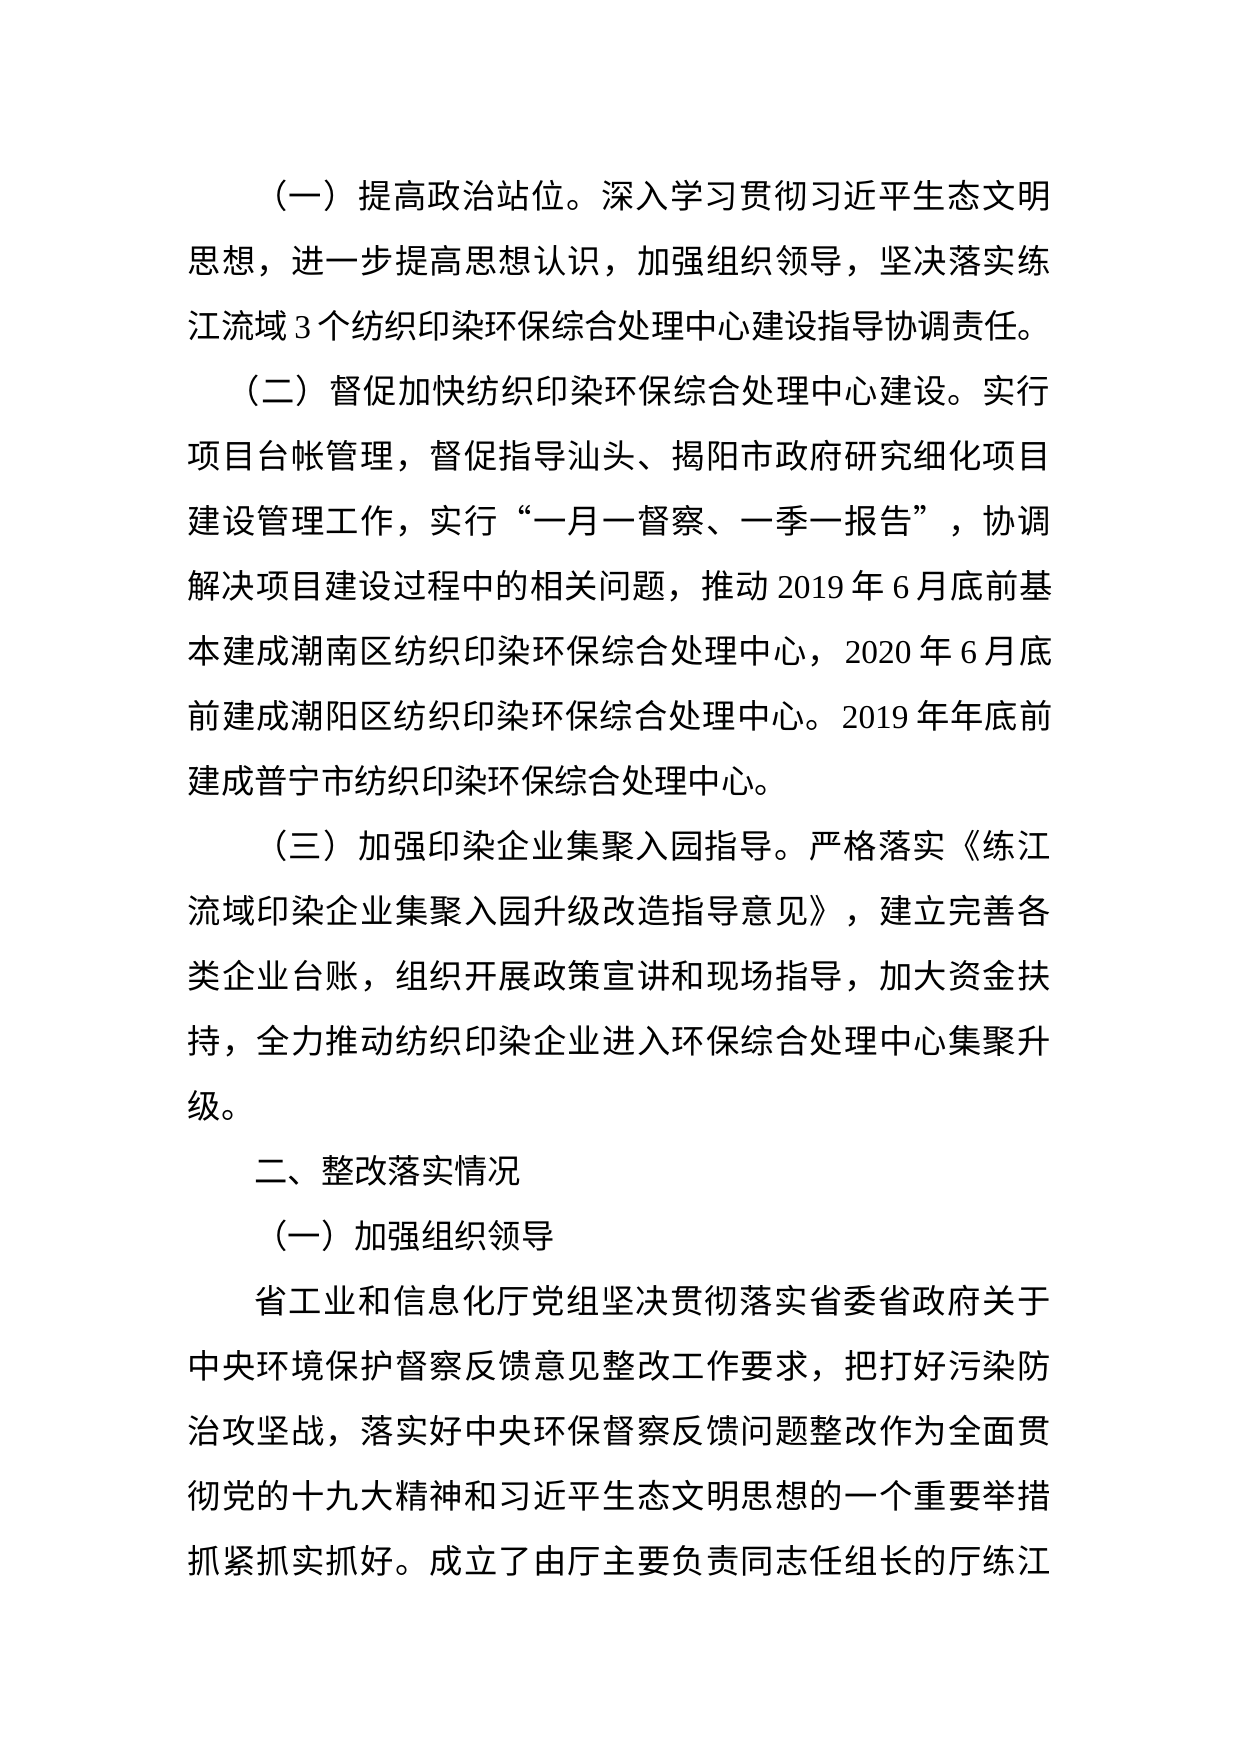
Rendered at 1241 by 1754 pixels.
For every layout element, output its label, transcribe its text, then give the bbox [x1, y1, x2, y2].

text （一）提高政治站位。深入学习贯彻习近平生态文明思想，进一步提高思想认识，加强组织领导，坚决落实练江流域3个纺织印染环保综合处理中心建设指导协调责任。 [187, 162, 1053, 357]
text （一）加强组织领导 [187, 1202, 1053, 1267]
text 二、整改落实情况 [187, 1137, 1053, 1202]
text （三）加强印染企业集聚入园指导。严格落实《练江流域印染企业集聚入园升级改造指导意见》，建立完善各类企业台账，组织开展政策宣讲和现场指导，加大资金扶持，全力推动纺织印染企业进入环保综合处理中心集聚升级。 [187, 812, 1053, 1137]
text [187, 1267, 1053, 1592]
text （二）督促加快纺织印染环保综合处理中心建设。实行项目台帐管理，督促指导汕头、揭阳市政府研究细化项目建设管理工作，实行“一月一督察、一季一报告”，协调解决项目建设过程中的相关问题，推动2019年6月底前基本建成潮南区纺织印染环保综合处理中心，2020年6月底前建成潮阳区纺织印染环保综合处理中心。2019年年底前建成普宁市纺织印染环保综合处理中心。 [187, 357, 1053, 812]
